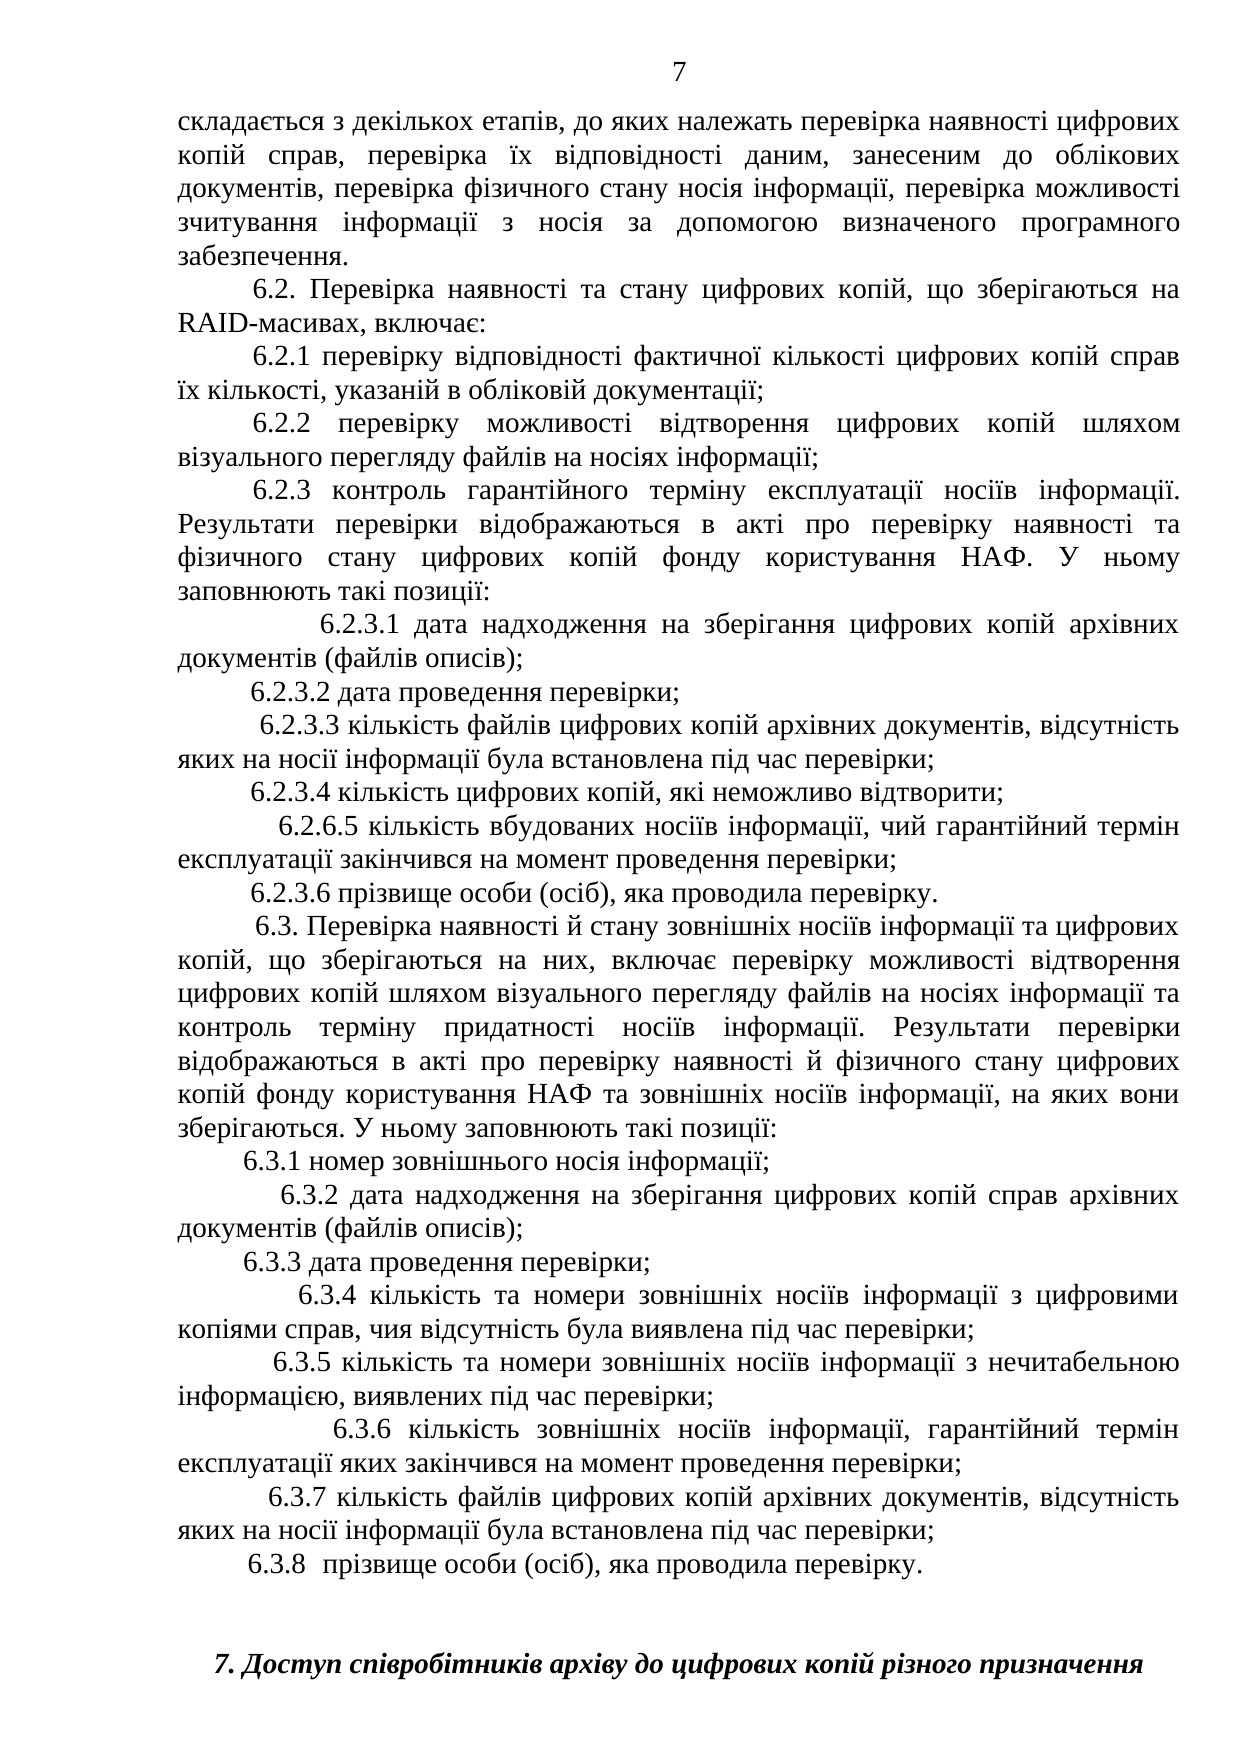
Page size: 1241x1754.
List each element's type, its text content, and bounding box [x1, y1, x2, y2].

text 6.2. Перевірка наявності та стану цифрових копій, що зберігаються на RAID-масивах, включає: [177, 271, 1181, 338]
text 6.2.3.1 дата надходження на зберігання цифрових копій архівних документів (файлів описів); [177, 607, 1181, 674]
list 6.3.5 кількість та номери зовнішніх носіїв інформації з нечитабельною інформацією, виявлених під час перевірки; [177, 1344, 1181, 1412]
text 6.2.3.4 кількість цифрових копій, які неможливо відтворити; [177, 774, 1181, 808]
text 6.3.2 дата надходження на зберігання цифрових копій справ архівних документів (файлів описів); [177, 1177, 1181, 1244]
text 6.2.2 перевірку можливості відтворення цифрових копій шляхом візуального перегляду файлів на носіях інформації; [177, 405, 1181, 472]
text 6.3.4 кількість та номери зовнішніх носіїв інформації з цифровими копіями справ, чия відсутність була виявлена під час перевірки; [177, 1277, 1181, 1344]
text 6.2.3.3 кількість файлів цифрових копій архівних документів, відсутність яких на носії інформації була встановлена під час перевірки; [177, 707, 1181, 774]
text 6.2.3.2 дата проведення перевірки; [177, 674, 1181, 707]
text 6.2.3 контроль гарантійного терміну експлуатації носіїв інформації. Результати перевірки відображаються в акті про перевірку наявності та фізичного стану цифрових копій фонду користування НАФ. У ньому заповнюють такі позиції: [177, 472, 1181, 607]
text 6.3.1 номер зовнішнього носія інформації; [177, 1143, 1181, 1177]
text 6.3. Перевірка наявності й стану зовнішніх носіїв інформації та цифрових копій, що зберігаються на них, включає перевірку можливості відтворення цифрових копій шляхом візуального перегляду файлів на носіях інформації та контроль терміну придатності носіїв інформації. Результати перевірки відображаються в акті про перевірку наявності й фізичного стану цифрових копій фонду користування НАФ та зовнішніх носіїв інформації, на яких вони зберігаються. У ньому заповнюють такі позиції: [177, 908, 1181, 1143]
text 6.2.3.6 прізвище особи (осіб), яка проводила перевірку. [177, 875, 1181, 908]
list прізвище особи (осіб), яка проводила перевірку. [247, 1546, 1181, 1579]
list 6.3.7 кількість файлів цифрових копій архівних документів, відсутність яких на носії інформації була встановлена під час перевірки; [177, 1479, 1181, 1546]
text 6.2.6.5 кількість вбудованих носіїв інформації, чий гарантійний термін експлуатації закінчився на момент проведення перевірки; [177, 808, 1181, 875]
list 7. Доступ співробітників архіву до цифрових копій різного призначення [177, 1646, 1181, 1680]
text 6.2.1 перевірку відповідності фактичної кількості цифрових копій справ їх кількості, указаній в обліковій документації; [177, 338, 1181, 405]
text 6.3.6 кількість зовнішніх носіїв інформації, гарантійний термін експлуатації яких закінчився на момент проведення перевірки; [177, 1412, 1181, 1479]
text 6.3.3 дата проведення перевірки; [177, 1244, 1181, 1277]
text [177, 103, 1181, 271]
